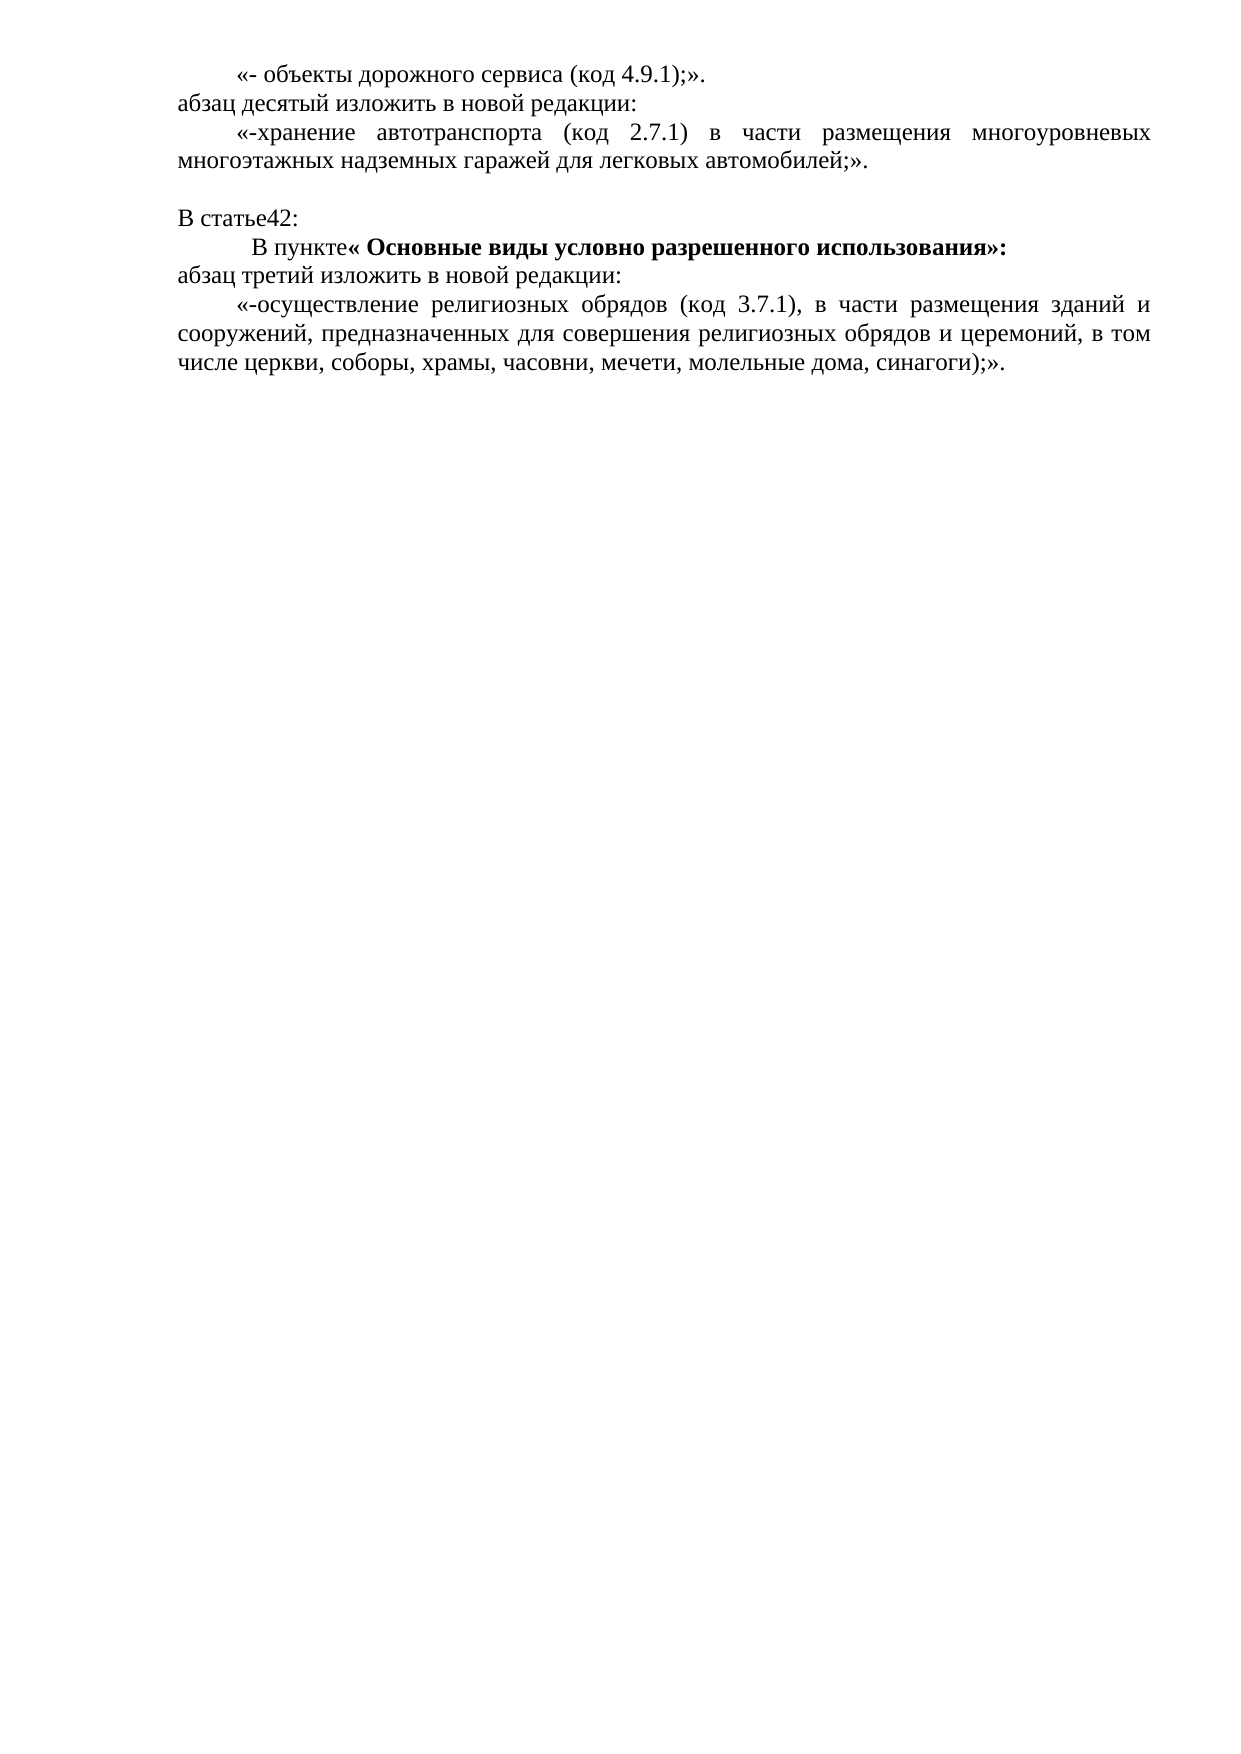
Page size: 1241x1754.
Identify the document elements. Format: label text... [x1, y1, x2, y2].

text В статье42: [177, 203, 1152, 232]
text «-осуществление религиозных обрядов (код 3.7.1), в части размещения зданий и сооружений, предназначенных для совершения религиозных обрядов и церемоний, в том числе церкви, соборы, храмы, часовни, мечети, молельные дома, синагоги);». [177, 289, 1152, 375]
text абзац третий изложить в новой редакции: [177, 260, 1152, 289]
text «-хранение автотранспорта (код 2.7.1) в части размещения многоуровневых многоэтажных надземных гаражей для легковых автомобилей;». [177, 117, 1152, 174]
text «- объекты дорожного сервиса (код 4.9.1);». [177, 59, 1152, 88]
text В пункте« Основные виды условно разрешенного использования»: [177, 232, 1152, 260]
text абзац десятый изложить в новой редакции: [177, 88, 1152, 117]
